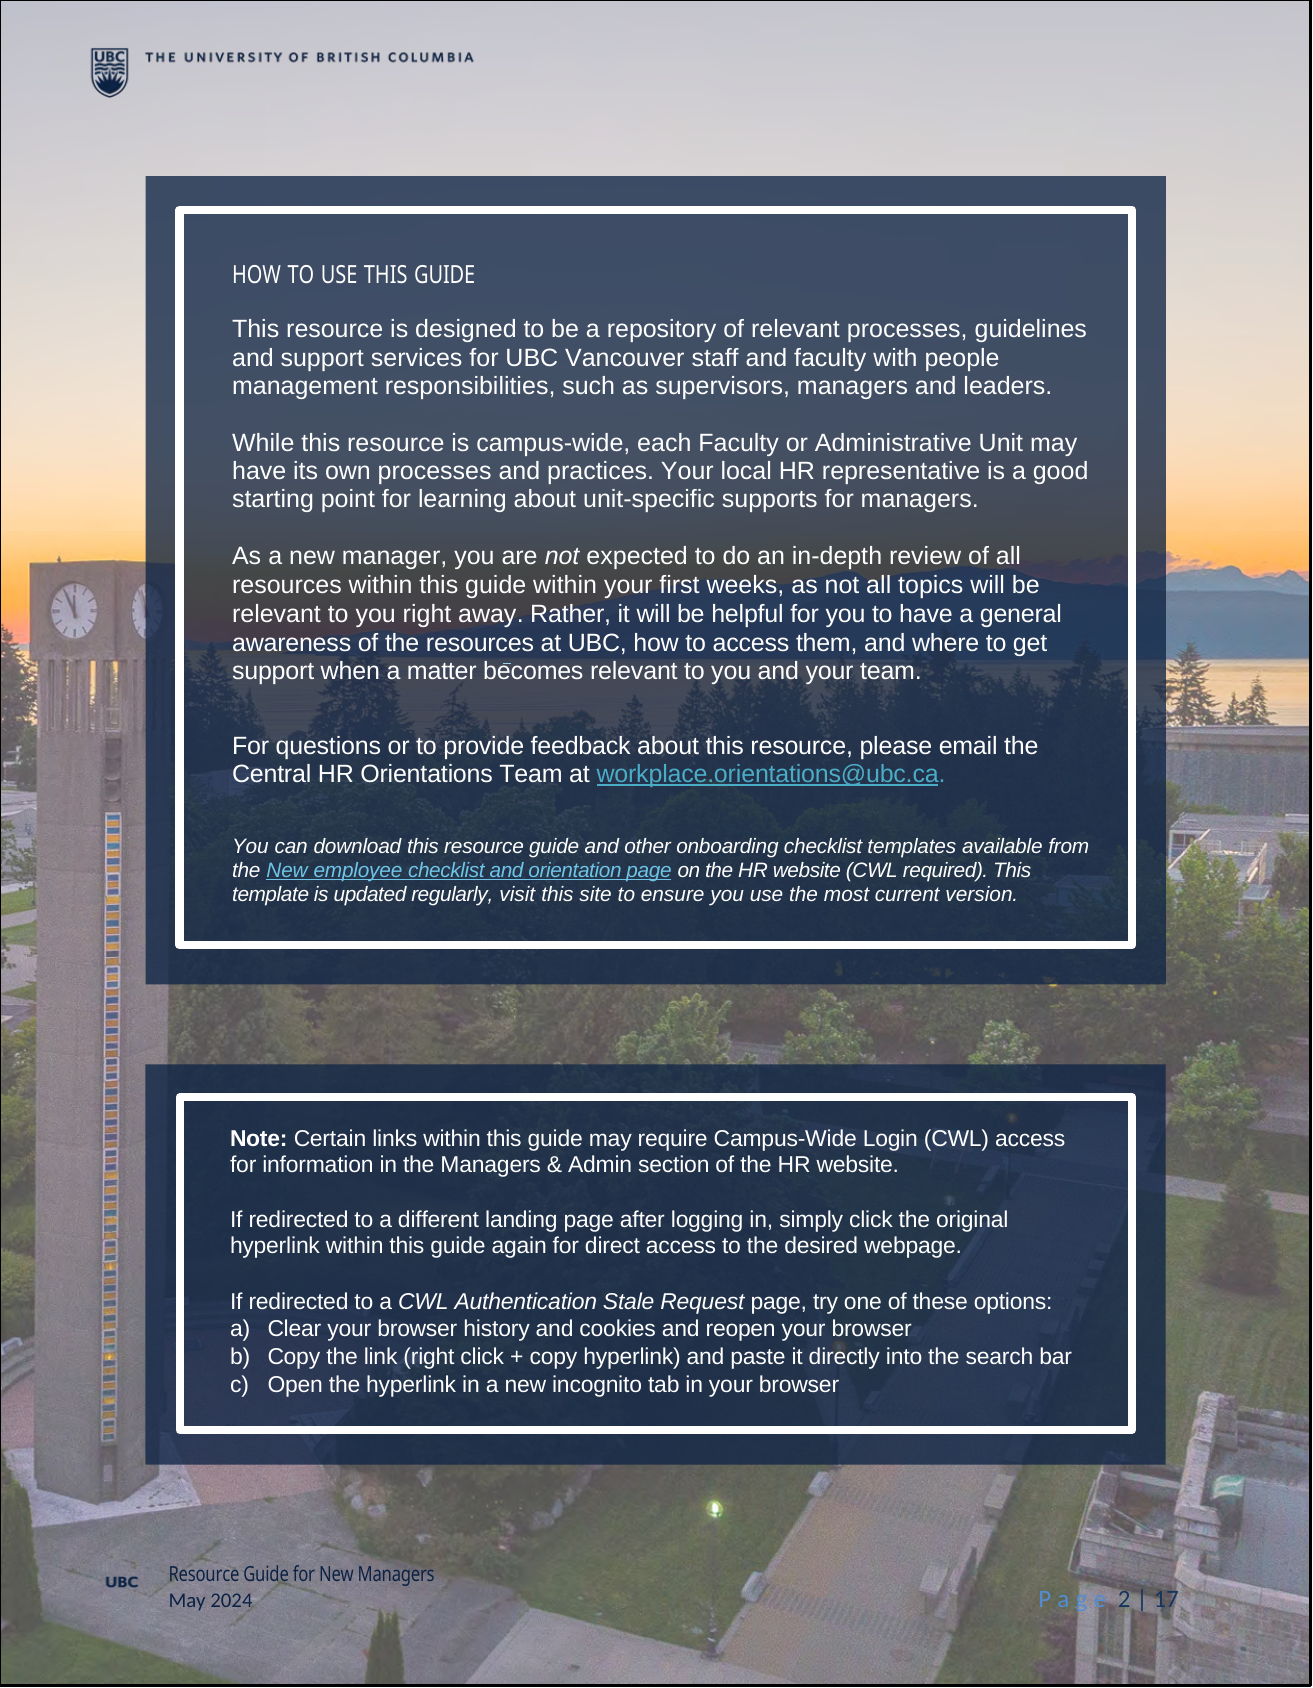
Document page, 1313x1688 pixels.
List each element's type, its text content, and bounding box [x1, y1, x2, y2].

text You can download this resource guide and other onboarding checklist templates available from the New employee checklist and orientation page on the HR website (CWL required). This template is updated regularly, visit this site to ensure you use the most current version. [232, 835, 1094, 906]
picture [1, 1, 1309, 1684]
text This resource is designed to be a repository of relevant processes, guidelines and support services for UBC Vancouver staff and faculty with people management responsibilities, such as supervisors, managers and leaders. [232, 315, 1094, 400]
text While this resource is campus-wide, each Faculty or Administrative Unit may have its own processes and practices. Your local HR representative is a good starting point for learning about unit-specific supports for managers. [232, 428, 1094, 513]
text For questions or to provide feedback about this resource, please email the Central HR Orientations Team at workplace.orientations@ubc.ca. [232, 732, 1094, 788]
text HOW TO USE THIS GUIDE [232, 256, 1094, 290]
text As a new manager, you are not expected to do an in-depth review of all resources within this guide within your first weeks, as not all topics will be relevant to you right away. Rather, it will be helpful for you to have a general awareness of the resources at UBC, how to access them, and where to get support when a matter becomes relevant to you and your team. [232, 541, 1094, 685]
